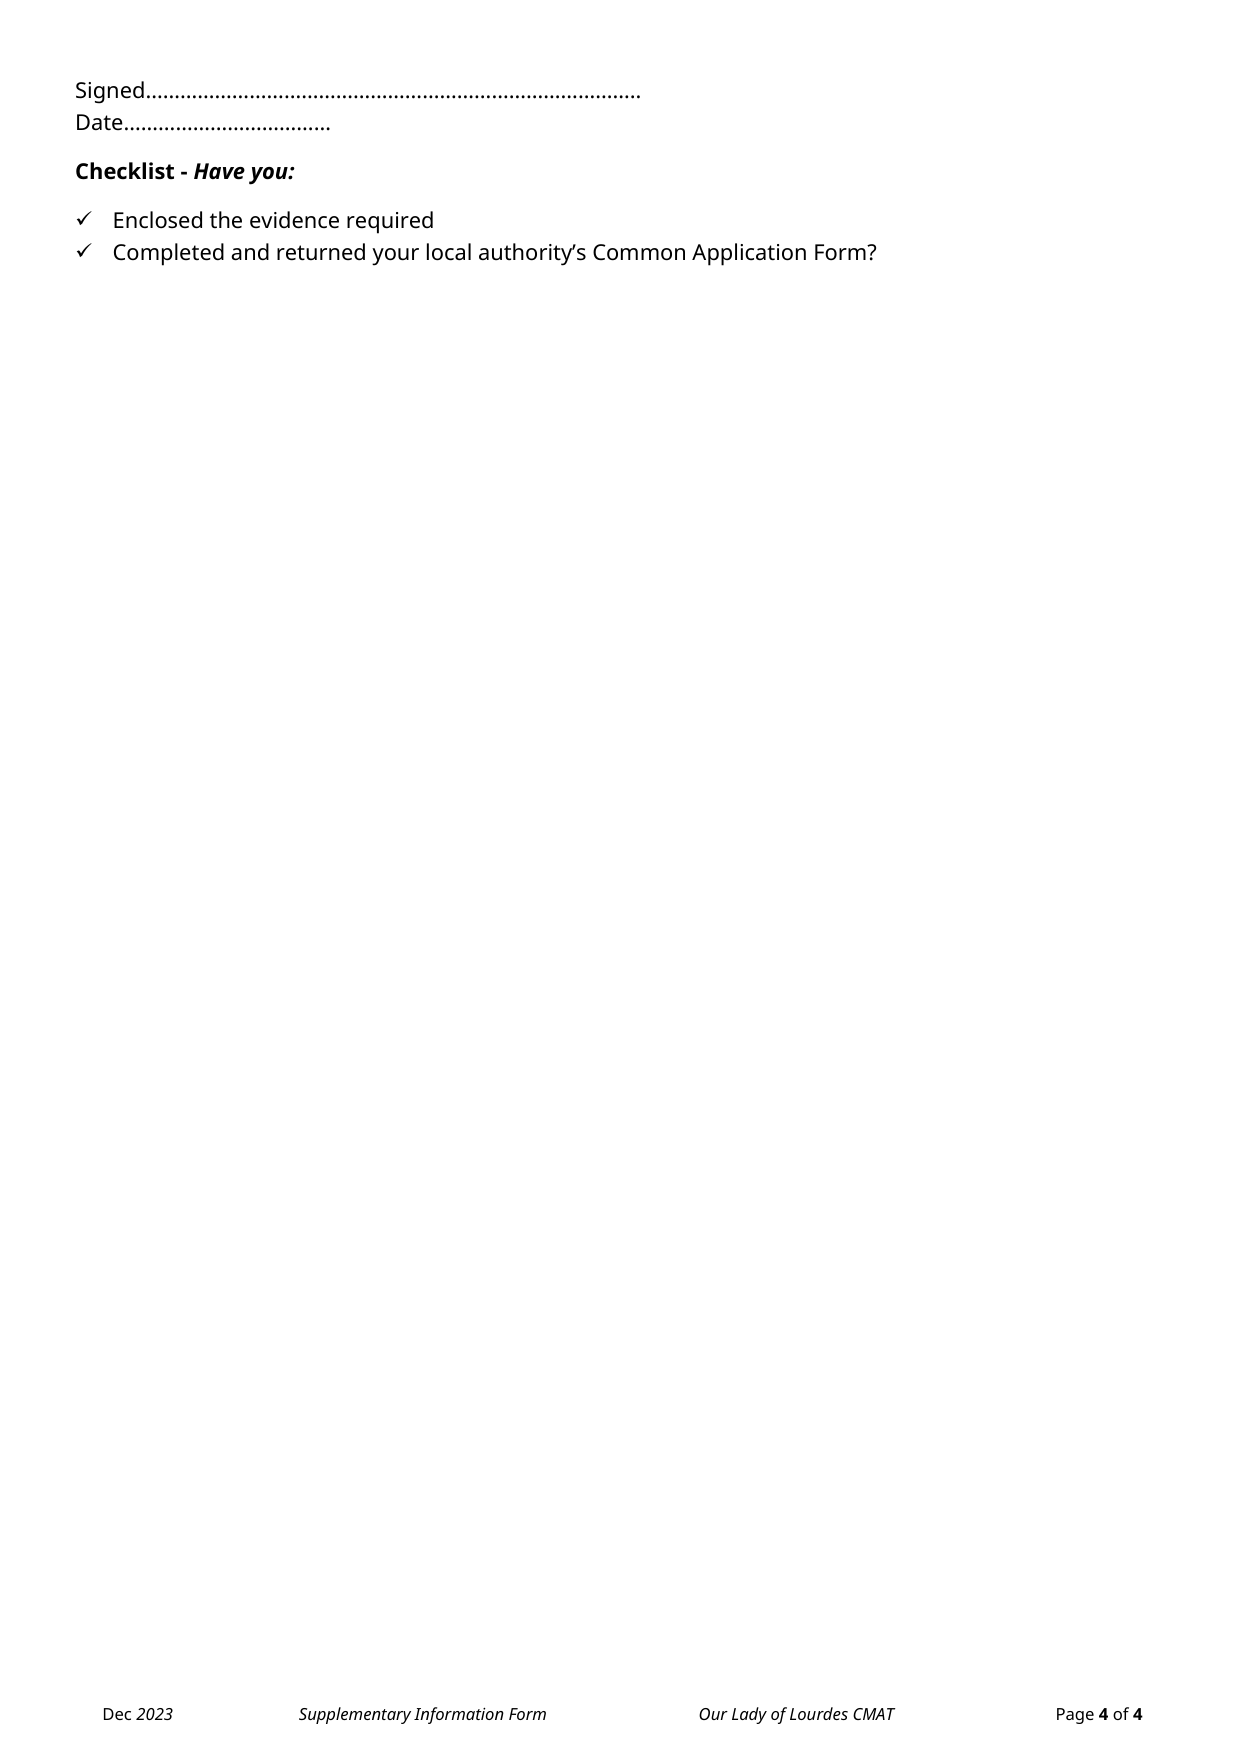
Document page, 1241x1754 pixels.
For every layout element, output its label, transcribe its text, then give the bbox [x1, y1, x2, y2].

text Signed………………………………………………………………………….. Date……………………………… [75, 75, 1165, 137]
text Checklist - Have you: [75, 156, 1165, 186]
list Enclosed the evidence required [75, 204, 1165, 234]
list Completed and returned your local authority’s Common Application Form? [75, 237, 1165, 266]
